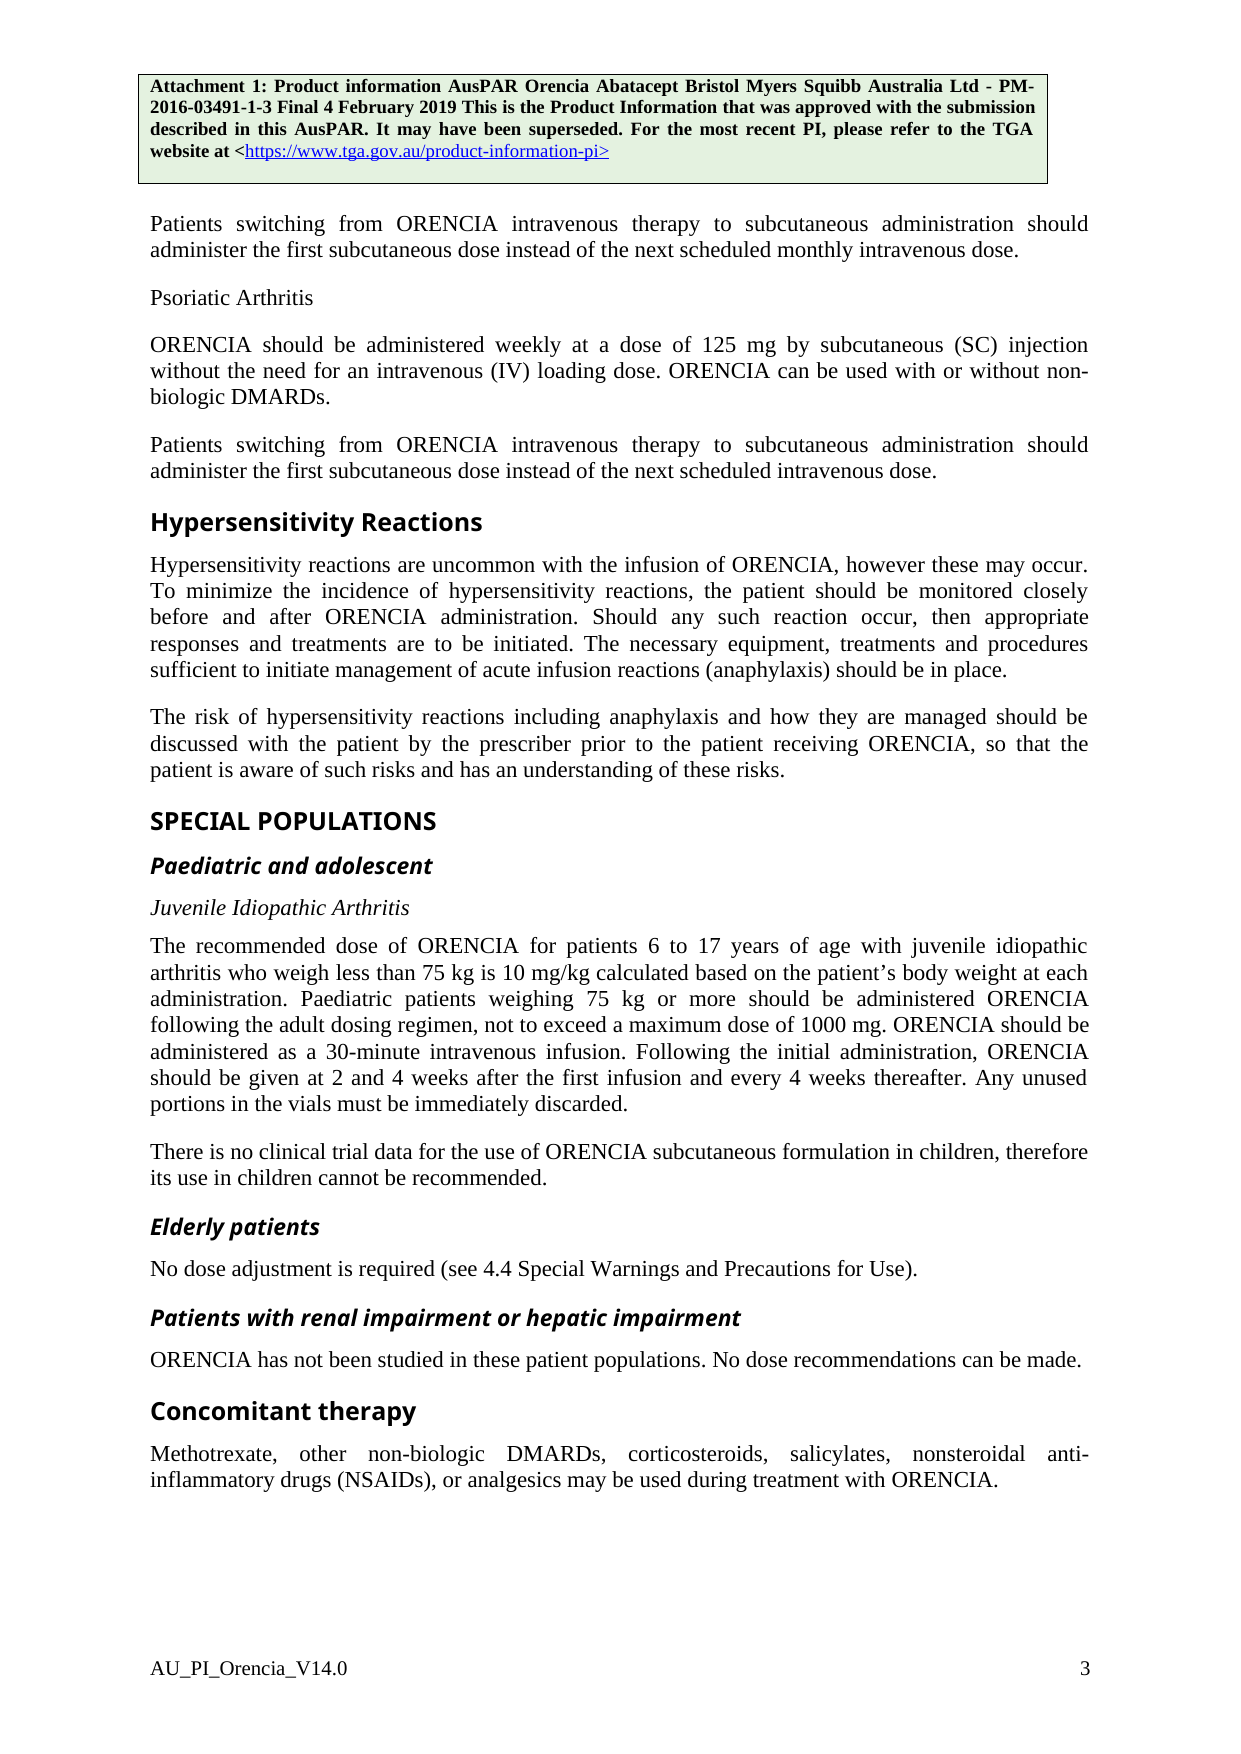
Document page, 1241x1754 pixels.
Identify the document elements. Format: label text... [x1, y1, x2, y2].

text Hypersensitivity reactions are uncommon with the infusion of ORENCIA, however these may occur. To minimize the incidence of hypersensitivity reactions, the patient should be monitored closely before and after ORENCIA administration. Should any such reaction occur, then appropriate responses and treatments are to be initiated. The necessary equipment, treatments and procedures sufficient to initiate management of acute infusion reactions (anaphylaxis) should be in place. [150, 551, 1090, 682]
text The recommended dose of ORENCIA for patients 6 to 17 years of age with juvenile idiopathic arthritis who weigh less than 75 kg is 10 mg/kg calculated based on the patient’s body weight at each administration. Paediatric patients weighing 75 kg or more should be administered ORENCIA following the adult dosing regimen, not to exceed a maximum dose of 1000 mg. ORENCIA should be administered as a 30-minute intravenous infusion. Following the initial administration, ORENCIA should be given at 2 and 4 weeks after the first infusion and every 4 weeks thereafter. Any unused portions in the vials must be immediately discarded. [150, 932, 1090, 1117]
subtitle Concomitant therapy [150, 1393, 1090, 1427]
subtitle Hypersensitivity Reactions [150, 504, 1090, 538]
text Psoriatic Arthritis [150, 283, 1090, 310]
text Patients switching from ORENCIA intravenous therapy to subcutaneous administration should administer the first subcutaneous dose instead of the next scheduled intravenous dose. [150, 431, 1090, 483]
subtitle Elderly patients [150, 1211, 1090, 1242]
text Juvenile Idiopathic Arthritis [150, 893, 1090, 920]
text The risk of hypersensitivity reactions including anaphylaxis and how they are managed should be discussed with the patient by the prescriber prior to the patient receiving ORENCIA, so that the patient is aware of such risks and has an understanding of these risks. [150, 703, 1090, 782]
subtitle Patients with renal impairment or hepatic impairment [150, 1302, 1090, 1333]
text No dose adjustment is required (see 4.4 Special Warnings and Precautions for Use). [150, 1255, 1090, 1281]
subtitle SPECIAL POPULATIONS [150, 803, 1090, 837]
text Patients switching from ORENCIA intravenous therapy to subcutaneous administration should administer the first subcutaneous dose instead of the next scheduled monthly intravenous dose. [150, 210, 1090, 263]
subtitle Paediatric and adolescent [150, 850, 1090, 881]
text There is no clinical trial data for the use of ORENCIA subcutaneous formulation in children, therefore its use in children cannot be recommended. [150, 1138, 1090, 1190]
text ORENCIA should be administered weekly at a dose of 125 mg by subcutaneous (SC) injection without the need for an intravenous (IV) loading dose. ORENCIA can be used with or without non-biologic DMARDs. [150, 331, 1090, 410]
text Methotrexate, other non-biologic DMARDs, corticosteroids, salicylates, nonsteroidal anti-inflammatory drugs (NSAIDs), or analgesics may be used during treatment with ORENCIA. [150, 1440, 1090, 1492]
text ORENCIA has not been studied in these patient populations. No dose recommendations can be made. [150, 1346, 1090, 1372]
